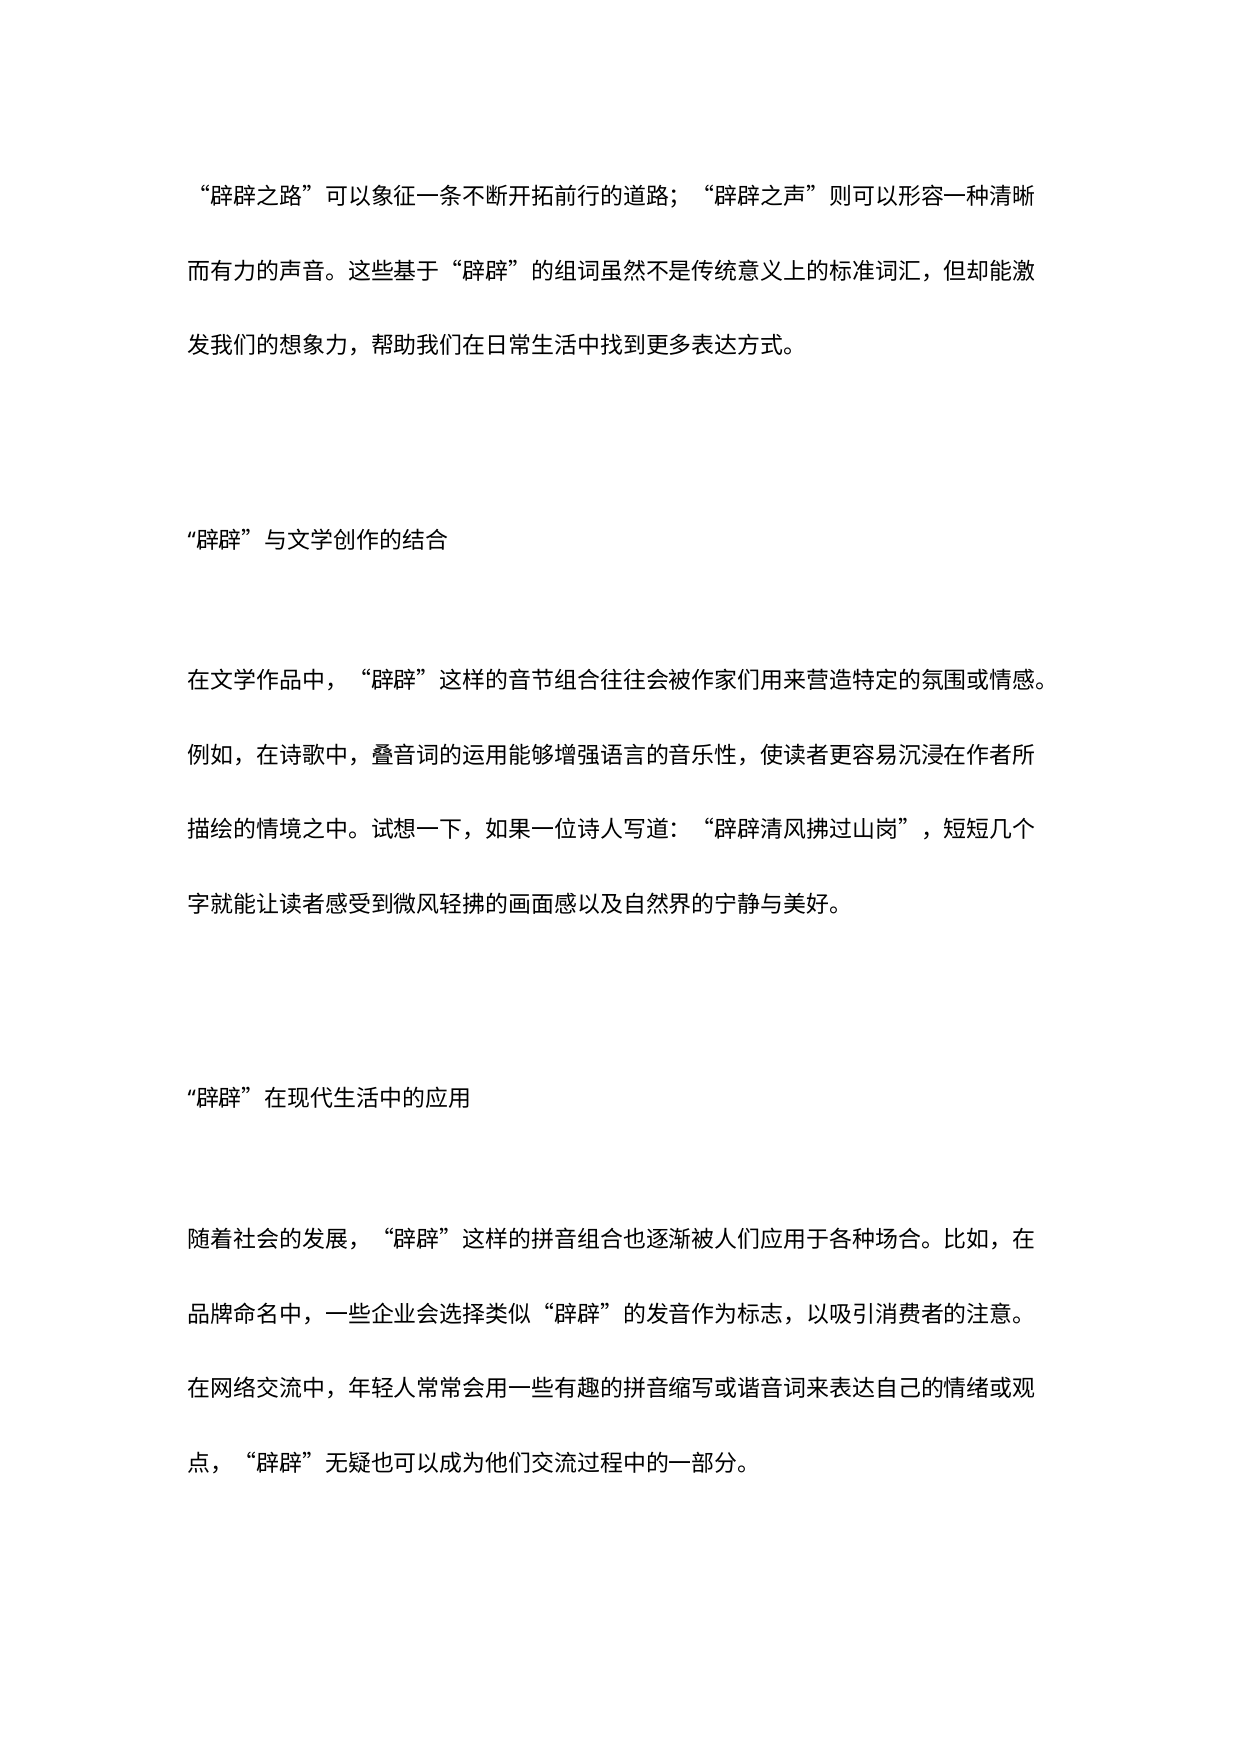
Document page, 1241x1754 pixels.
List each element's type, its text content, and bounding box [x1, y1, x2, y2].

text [187, 162, 1053, 376]
text 在文学作品中，“辟辟”这样的音节组合往往会被作家们用来营造特定的氛围或情感。例如，在诗歌中，叠音词的运用能够增强语言的音乐性，使读者更容易沉浸在作者所描绘的情境之中。试想一下，如果一位诗人写道：“辟辟清风拂过山岗”，短短几个字就能让读者感受到微风轻拂的画面感以及自然界的宁静与美好。 [187, 646, 1053, 935]
text “辟辟”在现代生活中的应用 [187, 1064, 1053, 1129]
text “辟辟”与文学创作的结合 [187, 506, 1053, 571]
text 随着社会的发展，“辟辟”这样的拼音组合也逐渐被人们应用于各种场合。比如，在品牌命名中，一些企业会选择类似“辟辟”的发音作为标志，以吸引消费者的注意。在网络交流中，年轻人常常会用一些有趣的拼音缩写或谐音词来表达自己的情绪或观点，“辟辟”无疑也可以成为他们交流过程中的一部分。 [187, 1205, 1053, 1494]
